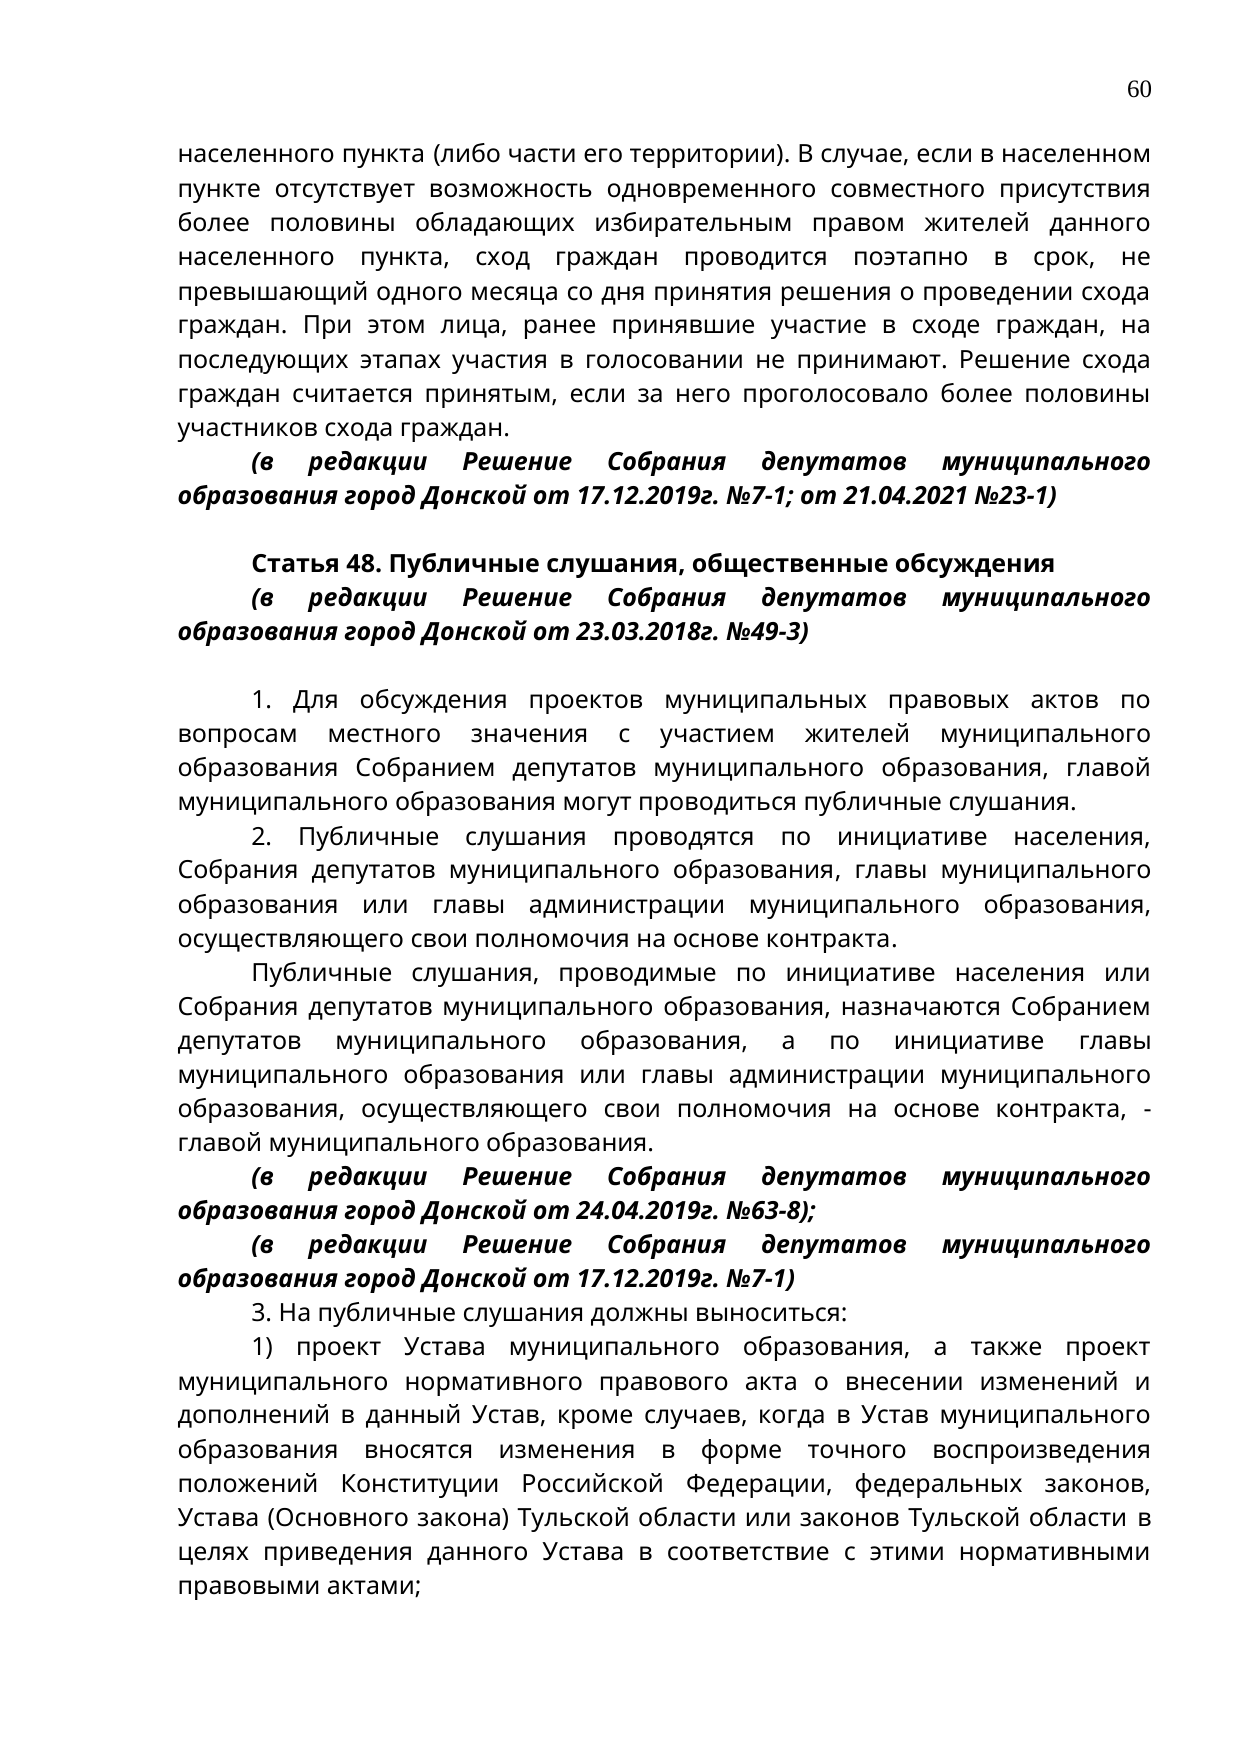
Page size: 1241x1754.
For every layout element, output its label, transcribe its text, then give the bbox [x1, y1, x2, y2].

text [177, 131, 1152, 443]
text (в редакции Решение Собрания депутатов муниципального образования город Донской от 17.12.2019г. №7-1; от 21.04.2021 №23-1) [177, 443, 1152, 512]
text (в редакции Решение Собрания депутатов муниципального образования город Донской от 24.04.2019г. №63-8); [177, 1159, 1152, 1227]
text (в редакции Решение Собрания депутатов муниципального образования город Донской от 17.12.2019г. №7-1) [177, 1227, 1152, 1295]
text 1) проект Устава муниципального образования, а также проект муниципального нормативного правового акта о внесении изменений и дополнений в данный Устав, кроме случаев, когда в Устав муниципального образования вносятся изменения в форме точного воспроизведения положений Конституции Российской Федерации, федеральных законов, Устава (Основного закона) Тульской области или законов Тульской области в целях приведения данного Устава в соответствие с этими нормативными правовыми актами; [177, 1329, 1152, 1602]
text 1. Для обсуждения проектов муниципальных правовых актов по вопросам местного значения с участием жителей муниципального образования Собранием депутатов муниципального образования, главой муниципального образования могут проводиться публичные слушания. [177, 682, 1152, 818]
text Статья 48. Публичные слушания, общественные обсуждения [177, 546, 1152, 580]
text 3. На публичные слушания должны выноситься: [177, 1295, 1152, 1329]
text Публичные слушания, проводимые по инициативе населения или Собрания депутатов муниципального образования, назначаются Собранием депутатов муниципального образования, а по инициативе главы муниципального образования или главы администрации муниципального образования, осуществляющего свои полномочия на основе контракта, - главой муниципального образования. [177, 954, 1152, 1159]
text 2. Публичные слушания проводятся по инициативе населения, Собрания депутатов муниципального образования, главы муниципального образования или главы администрации муниципального образования, осуществляющего свои полномочия на основе контракта. [177, 818, 1152, 954]
text (в редакции Решение Собрания депутатов муниципального образования город Донской от 23.03.2018г. №49-3) [177, 580, 1152, 648]
